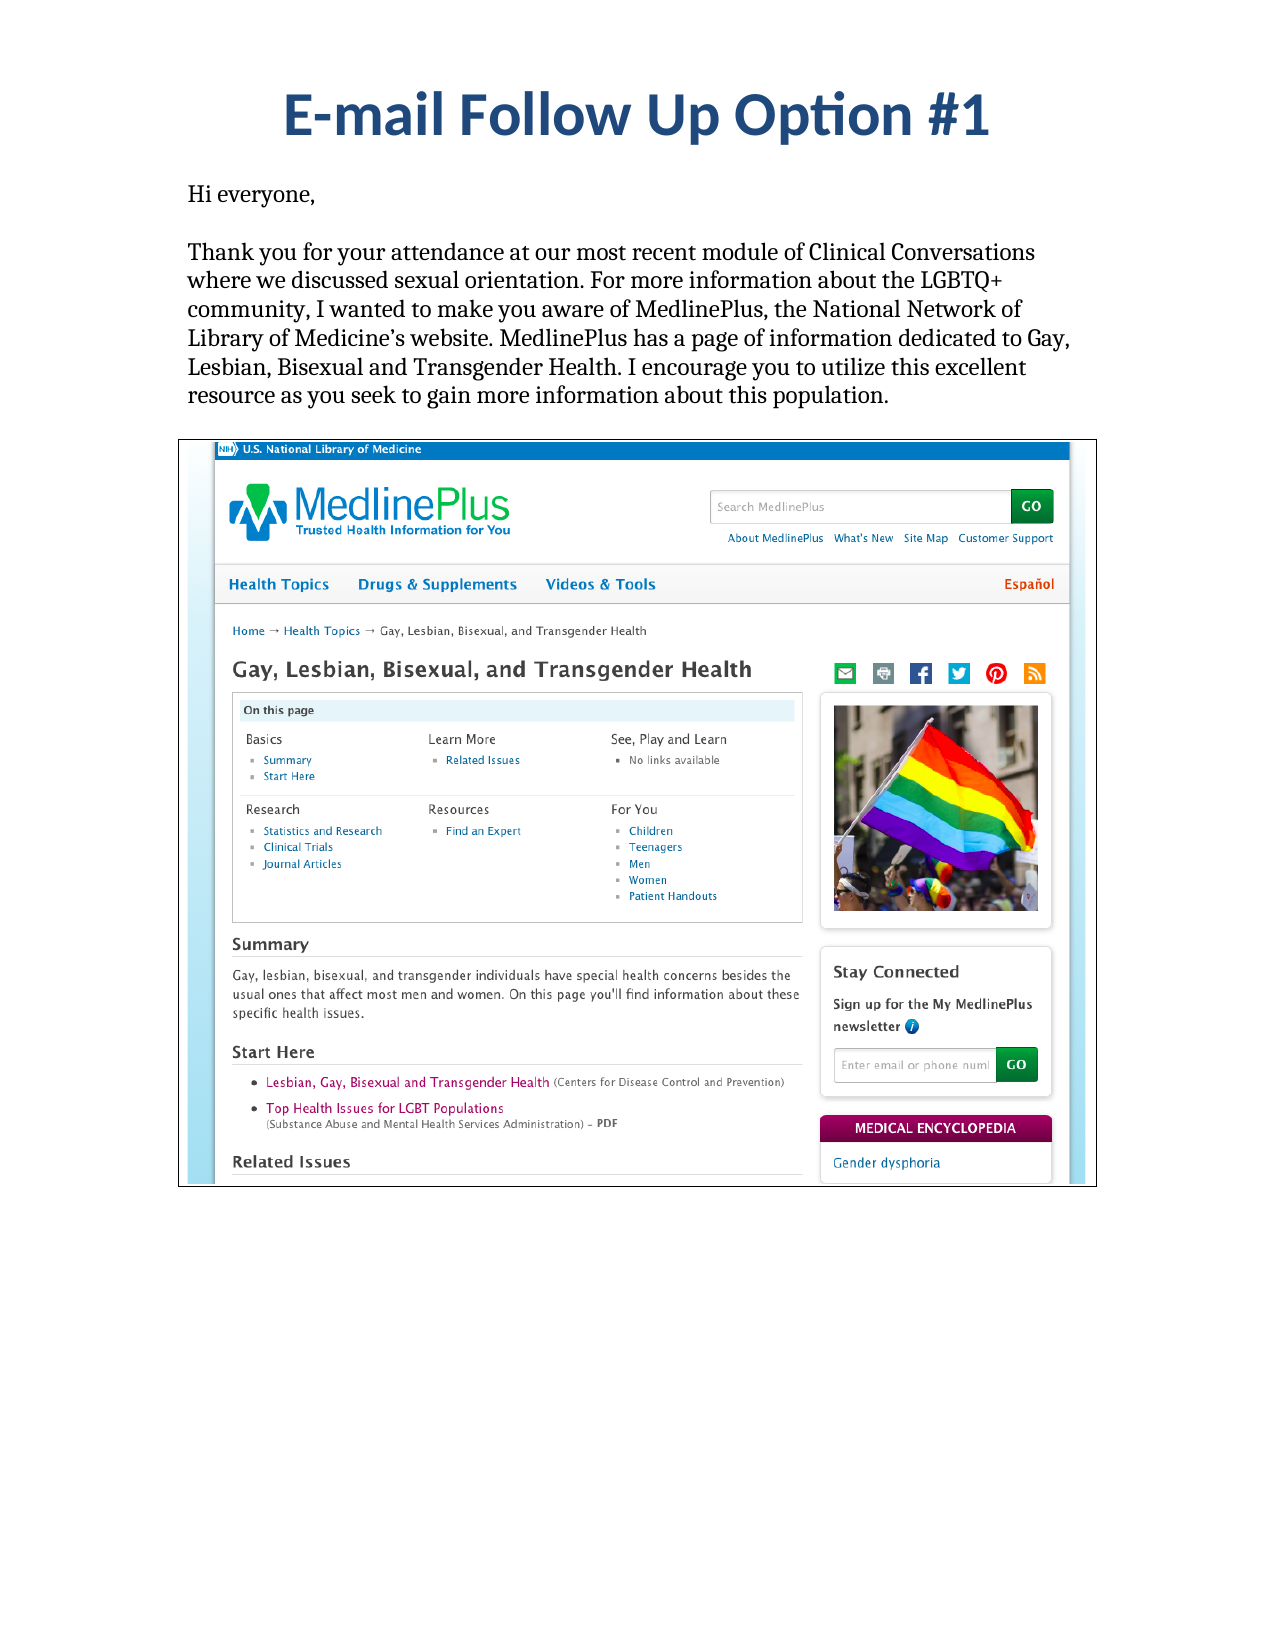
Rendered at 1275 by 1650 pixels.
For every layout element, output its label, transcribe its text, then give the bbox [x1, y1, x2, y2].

text Thank you for your attendance at our most recent module of Clinical Conversations where we discussed sexual orientation. For more information about the LGBTQ+ community, I wanted to make you aware of MedlinePlus, the National Network of Library of Medicine’s website. MedlinePlus has a page of information dedicated to Gay, Lesbian, Bisexual and Transgender Health. I encourage you to utilize this excellent resource as you seek to gain more information about this population. [187, 238, 1087, 410]
text Hi everyone, [187, 180, 1087, 209]
picture [187, 442, 1086, 1184]
